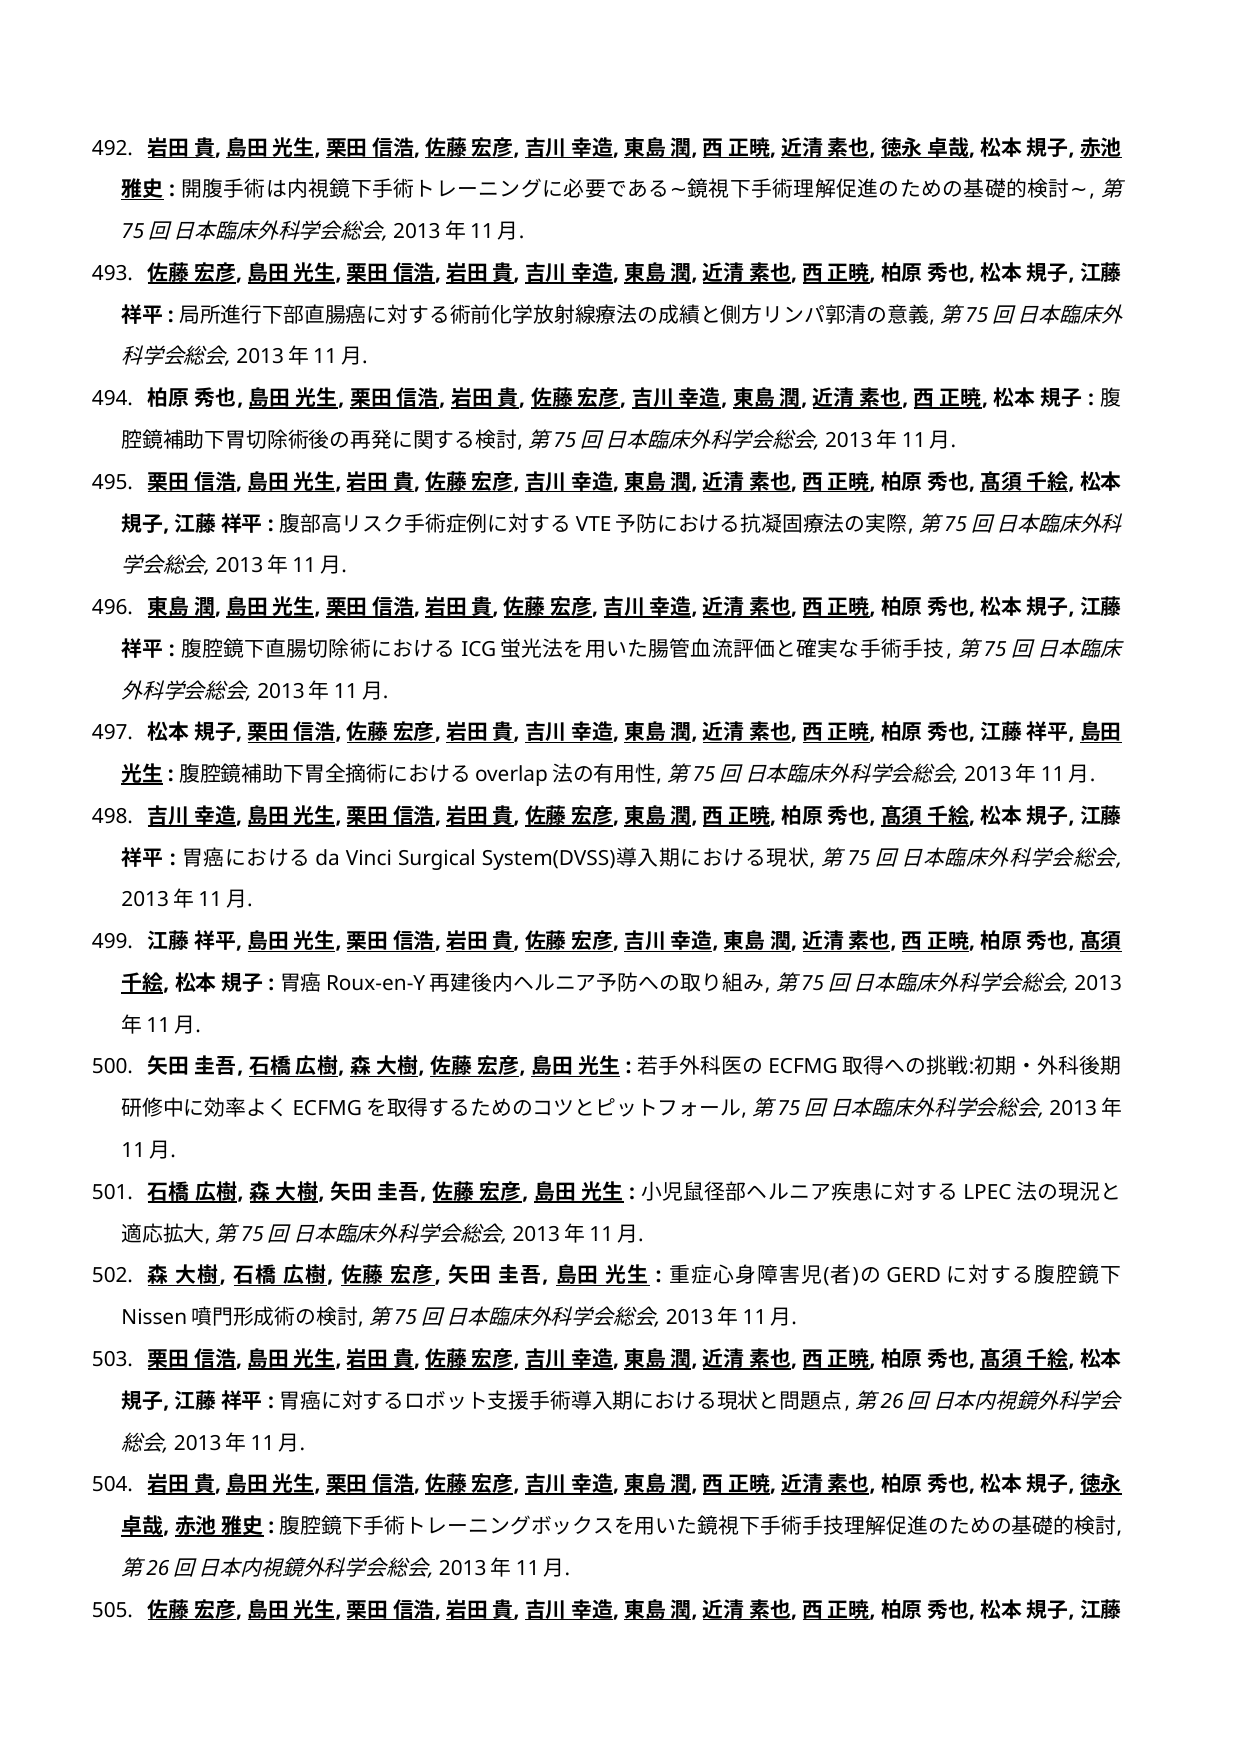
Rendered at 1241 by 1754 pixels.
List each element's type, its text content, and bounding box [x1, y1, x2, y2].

list 矢田 圭吾, 石橋 広樹, 森 大樹, 佐藤 宏彦, 島田 光生 : 若手外科医のECFMG取得への挑戦:初期・外科後期研修中に効率よくECFMGを取得するためのコツとピットフォール, 第75回 日本臨床外科学会総会, 2013年11月. [92, 1044, 1122, 1169]
list 松本 規子, 栗田 信浩, 佐藤 宏彦, 岩田 貴, 吉川 幸造, 東島 潤, 近清 素也, 西 正暁, 柏原 秀也, 江藤 祥平, 島田 光生 : 腹腔鏡補助下胃全摘術におけるoverlap法の有用性, 第75回 日本臨床外科学会総会, 2013年11月. [92, 710, 1122, 793]
list 岩田 貴, 島田 光生, 栗田 信浩, 佐藤 宏彦, 吉川 幸造, 東島 潤, 西 正暁, 近清 素也, 徳永 卓哉, 松本 規子, 赤池 雅史 : 開腹手術は内視鏡下手術トレーニングに必要である∼鏡視下手術理解促進のための基礎的検討∼, 第75回 日本臨床外科学会総会, 2013年11月. [92, 125, 1122, 250]
list 江藤 祥平, 島田 光生, 栗田 信浩, 岩田 貴, 佐藤 宏彦, 吉川 幸造, 東島 潤, 近清 素也, 西 正暁, 柏原 秀也, 髙須 千絵, 松本 規子 : 胃癌Roux-en-Y再建後内ヘルニア予防への取り組み, 第75回 日本臨床外科学会総会, 2013年11月. [92, 919, 1122, 1044]
list 柏原 秀也, 島田 光生, 栗田 信浩, 岩田 貴, 佐藤 宏彦, 吉川 幸造, 東島 潤, 近清 素也, 西 正暁, 松本 規子 : 腹腔鏡補助下胃切除術後の再発に関する検討, 第75回 日本臨床外科学会総会, 2013年11月. [92, 376, 1122, 459]
list 吉川 幸造, 島田 光生, 栗田 信浩, 岩田 貴, 佐藤 宏彦, 東島 潤, 西 正暁, 柏原 秀也, 髙須 千絵, 松本 規子, 江藤 祥平 : 胃癌におけるda Vinci Surgical System(DVSS)導入期における現状, 第75回 日本臨床外科学会総会, 2013年11月. [92, 793, 1122, 919]
list 石橋 広樹, 森 大樹, 矢田 圭吾, 佐藤 宏彦, 島田 光生 : 小児鼠径部ヘルニア疾患に対するLPEC法の現況と適応拡大, 第75回 日本臨床外科学会総会, 2013年11月. [92, 1169, 1122, 1253]
list 森 大樹, 石橋 広樹, 佐藤 宏彦, 矢田 圭吾, 島田 光生 : 重症心身障害児(者)のGERDに対する腹腔鏡下Nissen噴門形成術の検討, 第75回 日本臨床外科学会総会, 2013年11月. [92, 1253, 1122, 1336]
list 岩田 貴, 島田 光生, 栗田 信浩, 佐藤 宏彦, 吉川 幸造, 東島 潤, 西 正暁, 近清 素也, 柏原 秀也, 松本 規子, 徳永 卓哉, 赤池 雅史 : 腹腔鏡下手術トレーニングボックスを用いた鏡視下手術手技理解促進のための基礎的検討, 第26回 日本内視鏡外科学会総会, 2013年11月. [92, 1462, 1122, 1587]
list 佐藤 宏彦, 島田 光生, 栗田 信浩, 岩田 貴, 吉川 幸造, 東島 潤, 近清 素也, 西 正暁, 柏原 秀也, 松本 規子, 江藤 祥平 : 局所進行下部直腸癌に対する術前化学放射線療法の成績と側方リンパ郭清の意義, 第75回 日本臨床外科学会総会, 2013年11月. [92, 250, 1122, 376]
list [92, 1587, 1122, 1629]
list 栗田 信浩, 島田 光生, 岩田 貴, 佐藤 宏彦, 吉川 幸造, 東島 潤, 近清 素也, 西 正暁, 柏原 秀也, 髙須 千絵, 松本 規子, 江藤 祥平 : 腹部高リスク手術症例に対するVTE予防における抗凝固療法の実際, 第75回 日本臨床外科学会総会, 2013年11月. [92, 459, 1122, 584]
list 栗田 信浩, 島田 光生, 岩田 貴, 佐藤 宏彦, 吉川 幸造, 東島 潤, 近清 素也, 西 正暁, 柏原 秀也, 髙須 千絵, 松本 規子, 江藤 祥平 : 胃癌に対するロボット支援手術導入期における現状と問題点, 第26回 日本内視鏡外科学会総会, 2013年11月. [92, 1336, 1122, 1462]
list 東島 潤, 島田 光生, 栗田 信浩, 岩田 貴, 佐藤 宏彦, 吉川 幸造, 近清 素也, 西 正暁, 柏原 秀也, 松本 規子, 江藤 祥平 : 腹腔鏡下直腸切除術におけるICG蛍光法を用いた腸管血流評価と確実な手術手技, 第75回 日本臨床外科学会総会, 2013年11月. [92, 584, 1122, 710]
